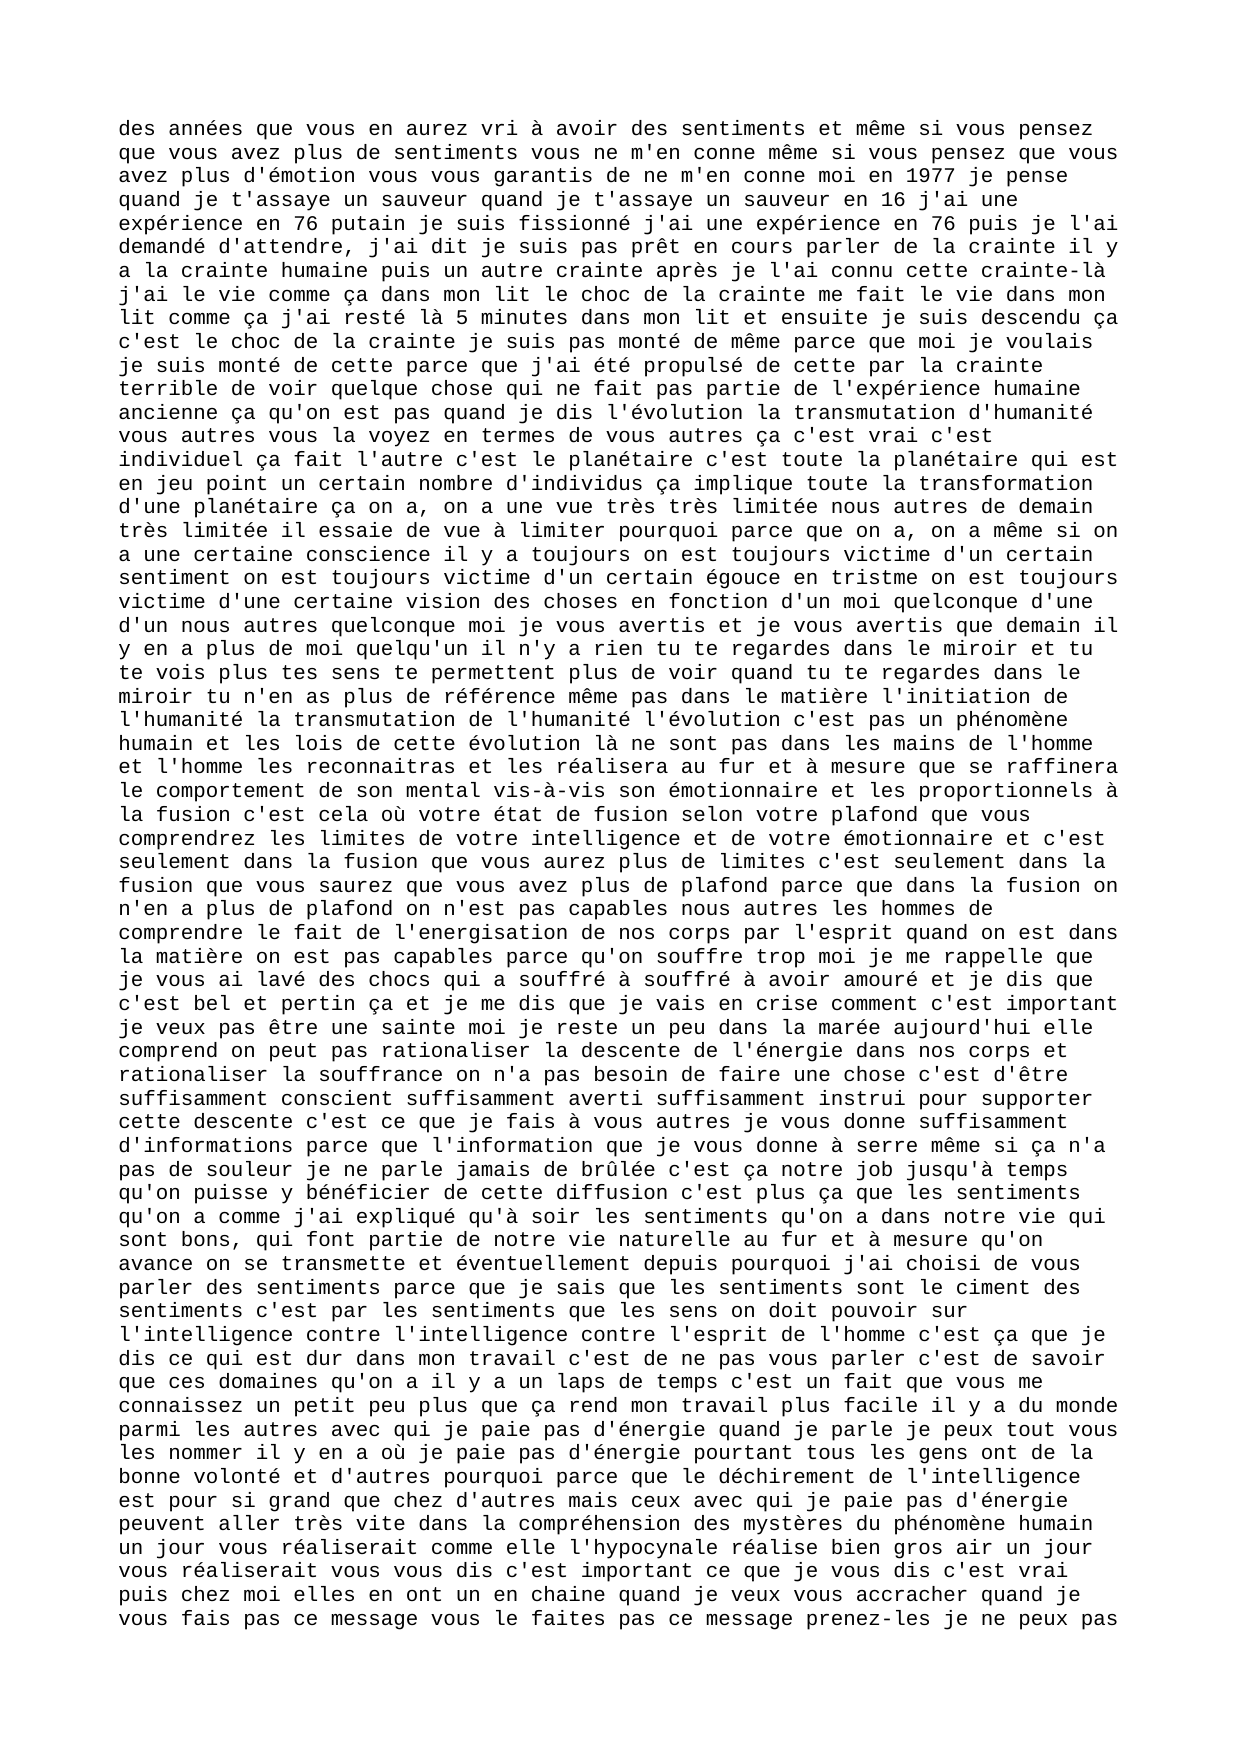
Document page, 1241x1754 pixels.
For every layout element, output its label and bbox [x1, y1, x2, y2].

text [118, 118, 1122, 1631]
